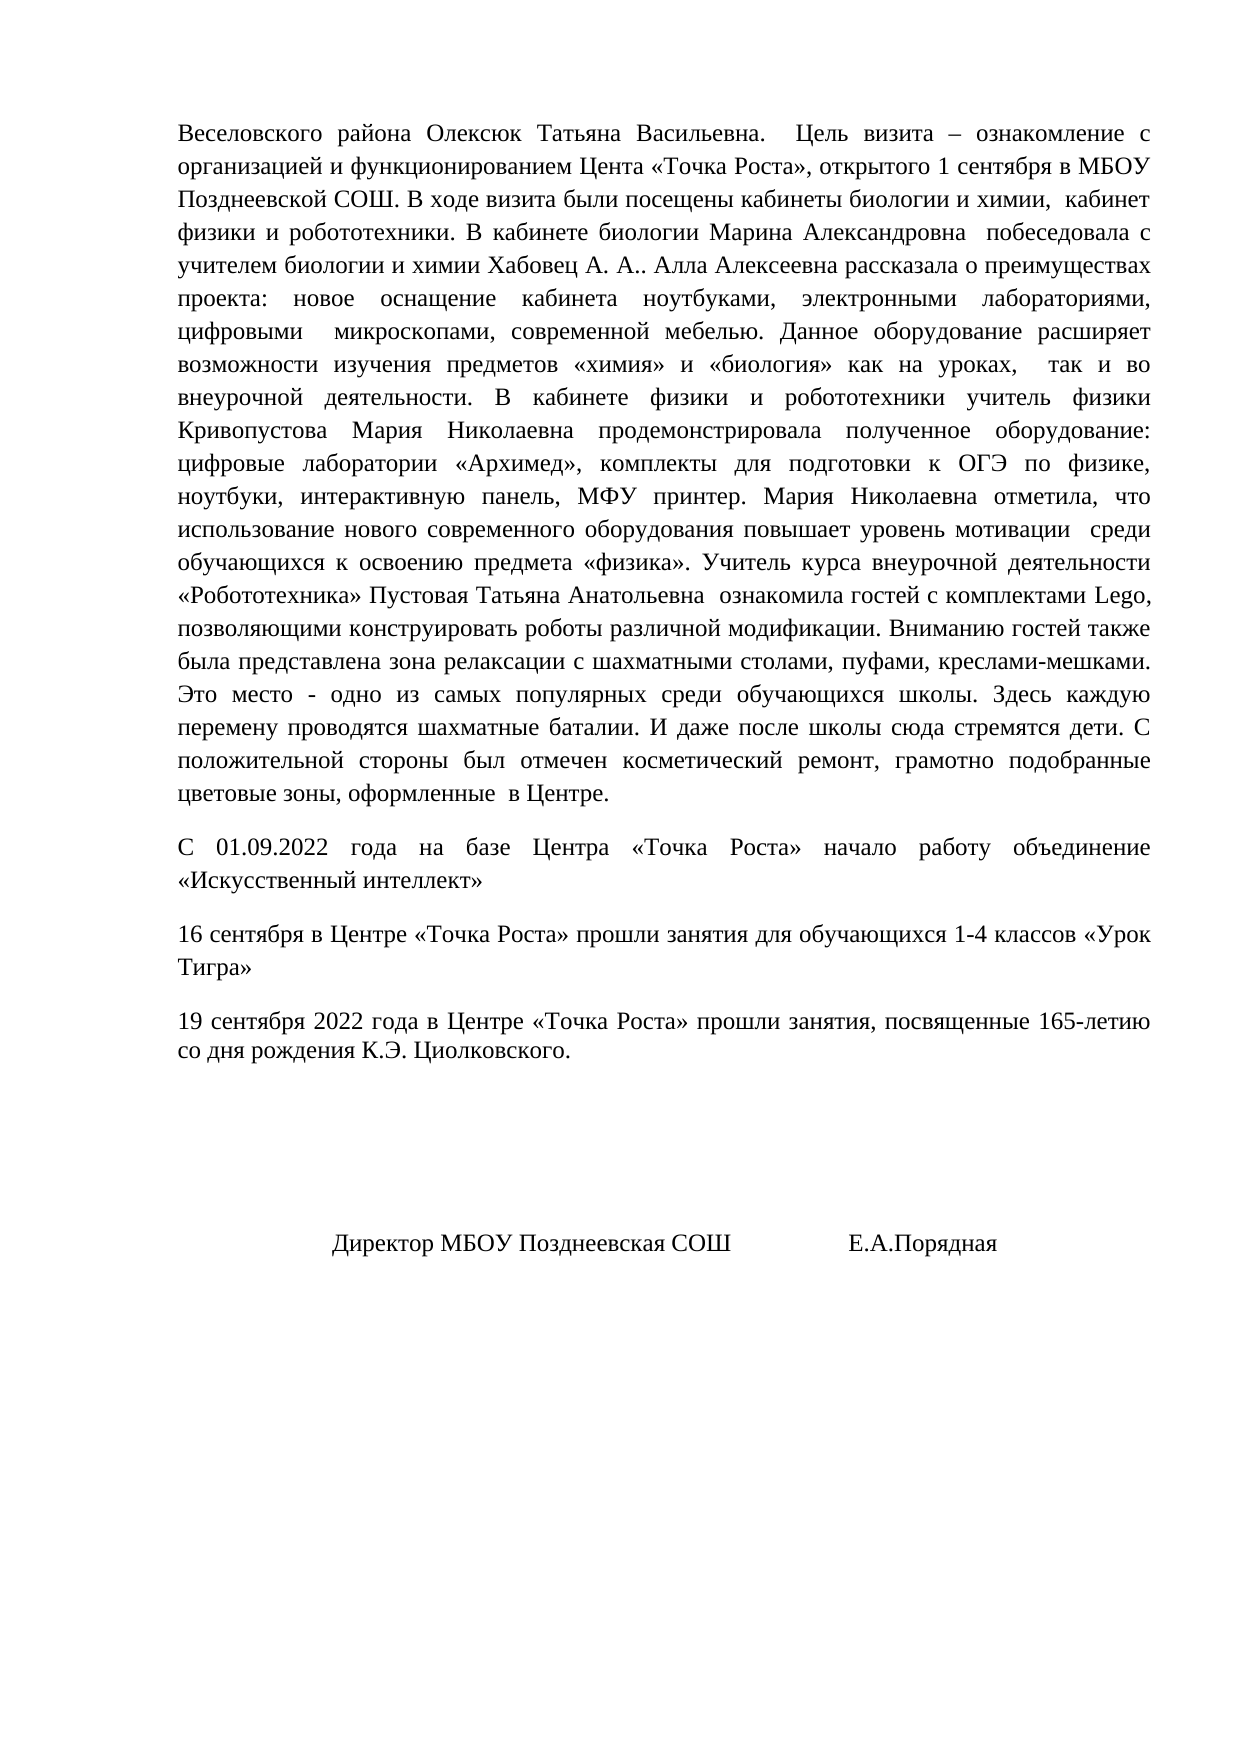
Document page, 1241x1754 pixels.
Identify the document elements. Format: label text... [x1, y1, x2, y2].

text 19 сентября 2022 года в Центре «Точка Роста» прошли занятия, посвященные 165-летию со дня рождения К.Э. Циолковского. [177, 1006, 1152, 1064]
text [177, 118, 1152, 807]
text 16 сентября в Центре «Точка Роста» прошли занятия для обучающихся 1-4 классов «Урок Тигра» [177, 919, 1152, 981]
text С 01.09.2022 года на базе Центра «Точка Роста» начало работу объединение «Искусственный интеллект» [177, 832, 1152, 894]
text Директор МБОУ Позднеевская СОШ Е.А.Порядная [177, 1228, 1152, 1257]
